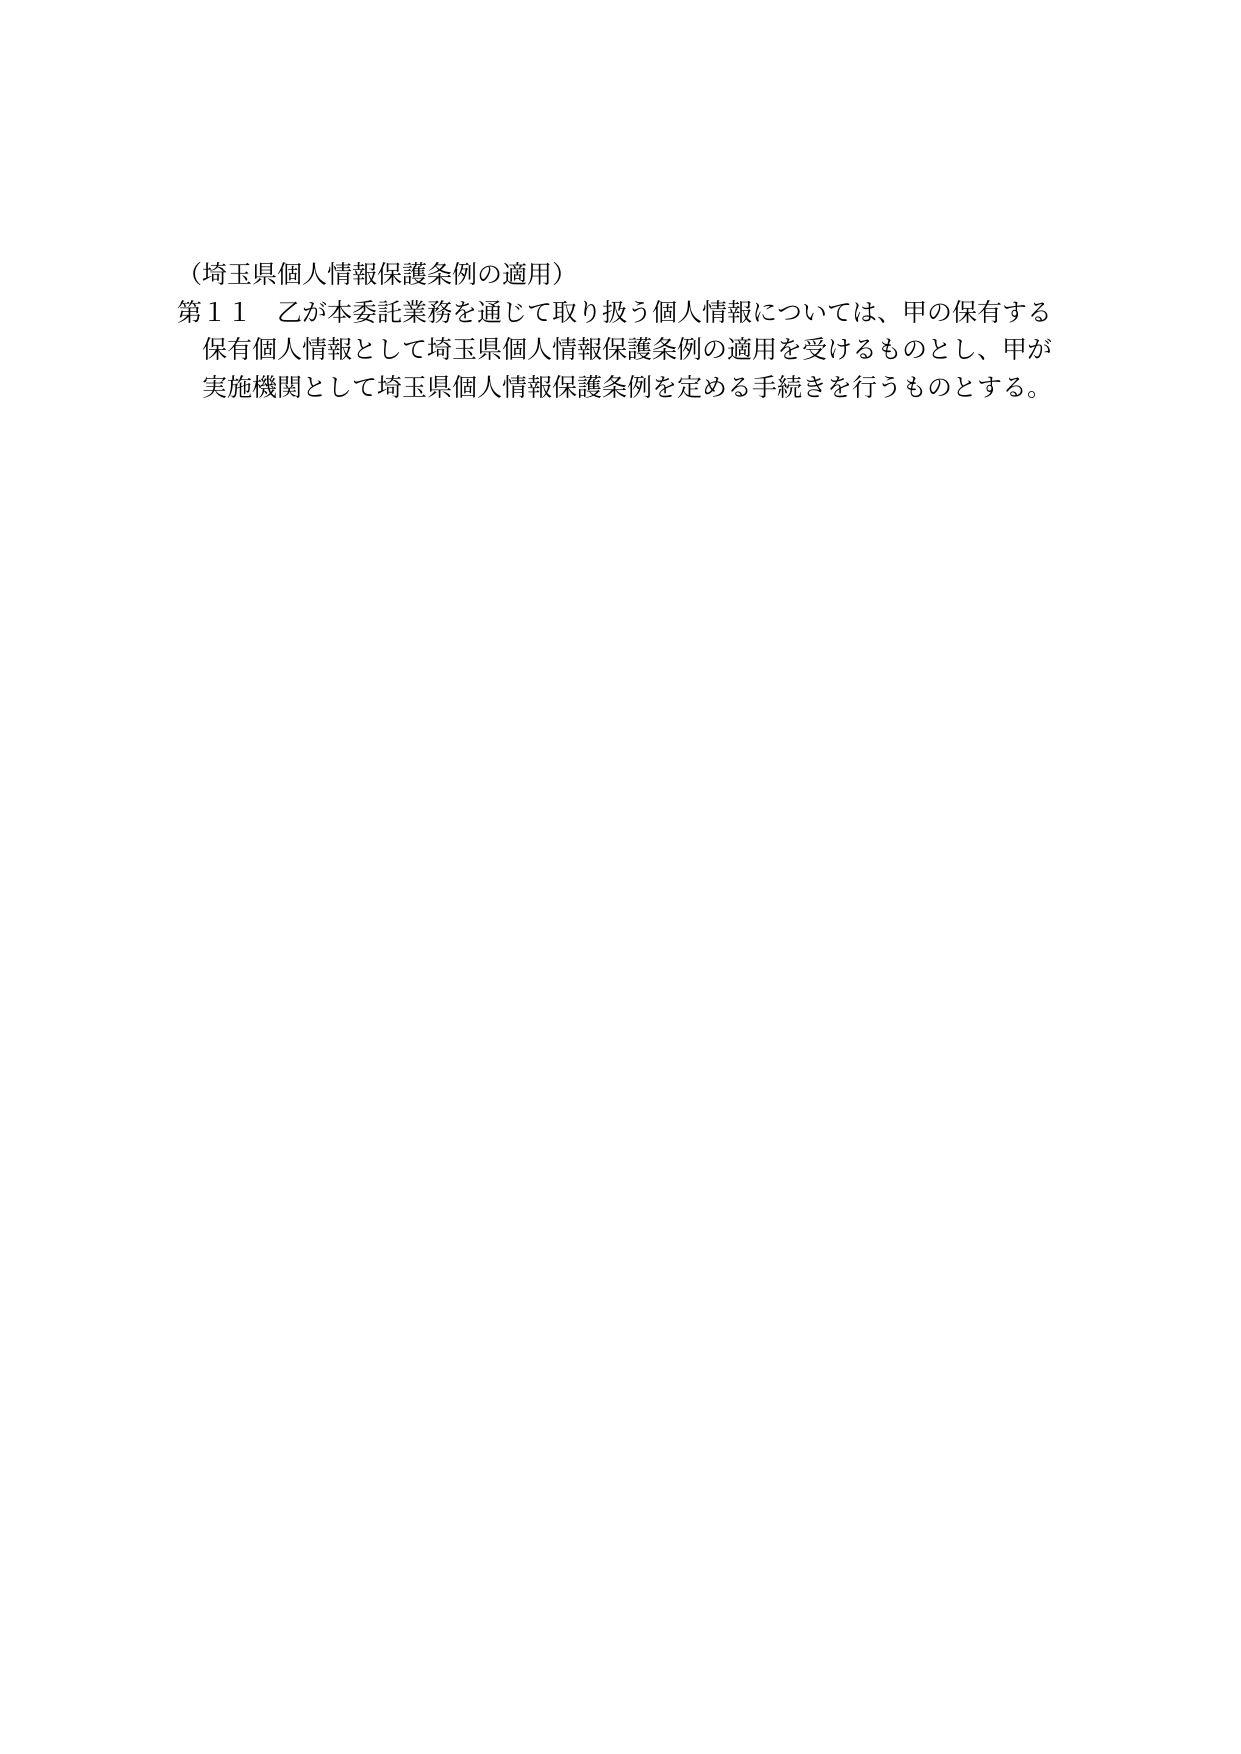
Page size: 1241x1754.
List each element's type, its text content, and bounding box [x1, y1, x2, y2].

text （埼玉県個人情報保護条例の適用） [177, 254, 1063, 292]
text 保有個人情報として埼玉県個人情報保護条例の適用を受けるものとし、甲が [177, 329, 1063, 367]
text 第１１ 乙が本委託業務を通じて取り扱う個人情報については、甲の保有する [177, 292, 1063, 329]
text 実施機関として埼玉県個人情報保護条例を定める手続きを行うものとする。 [177, 367, 1063, 404]
